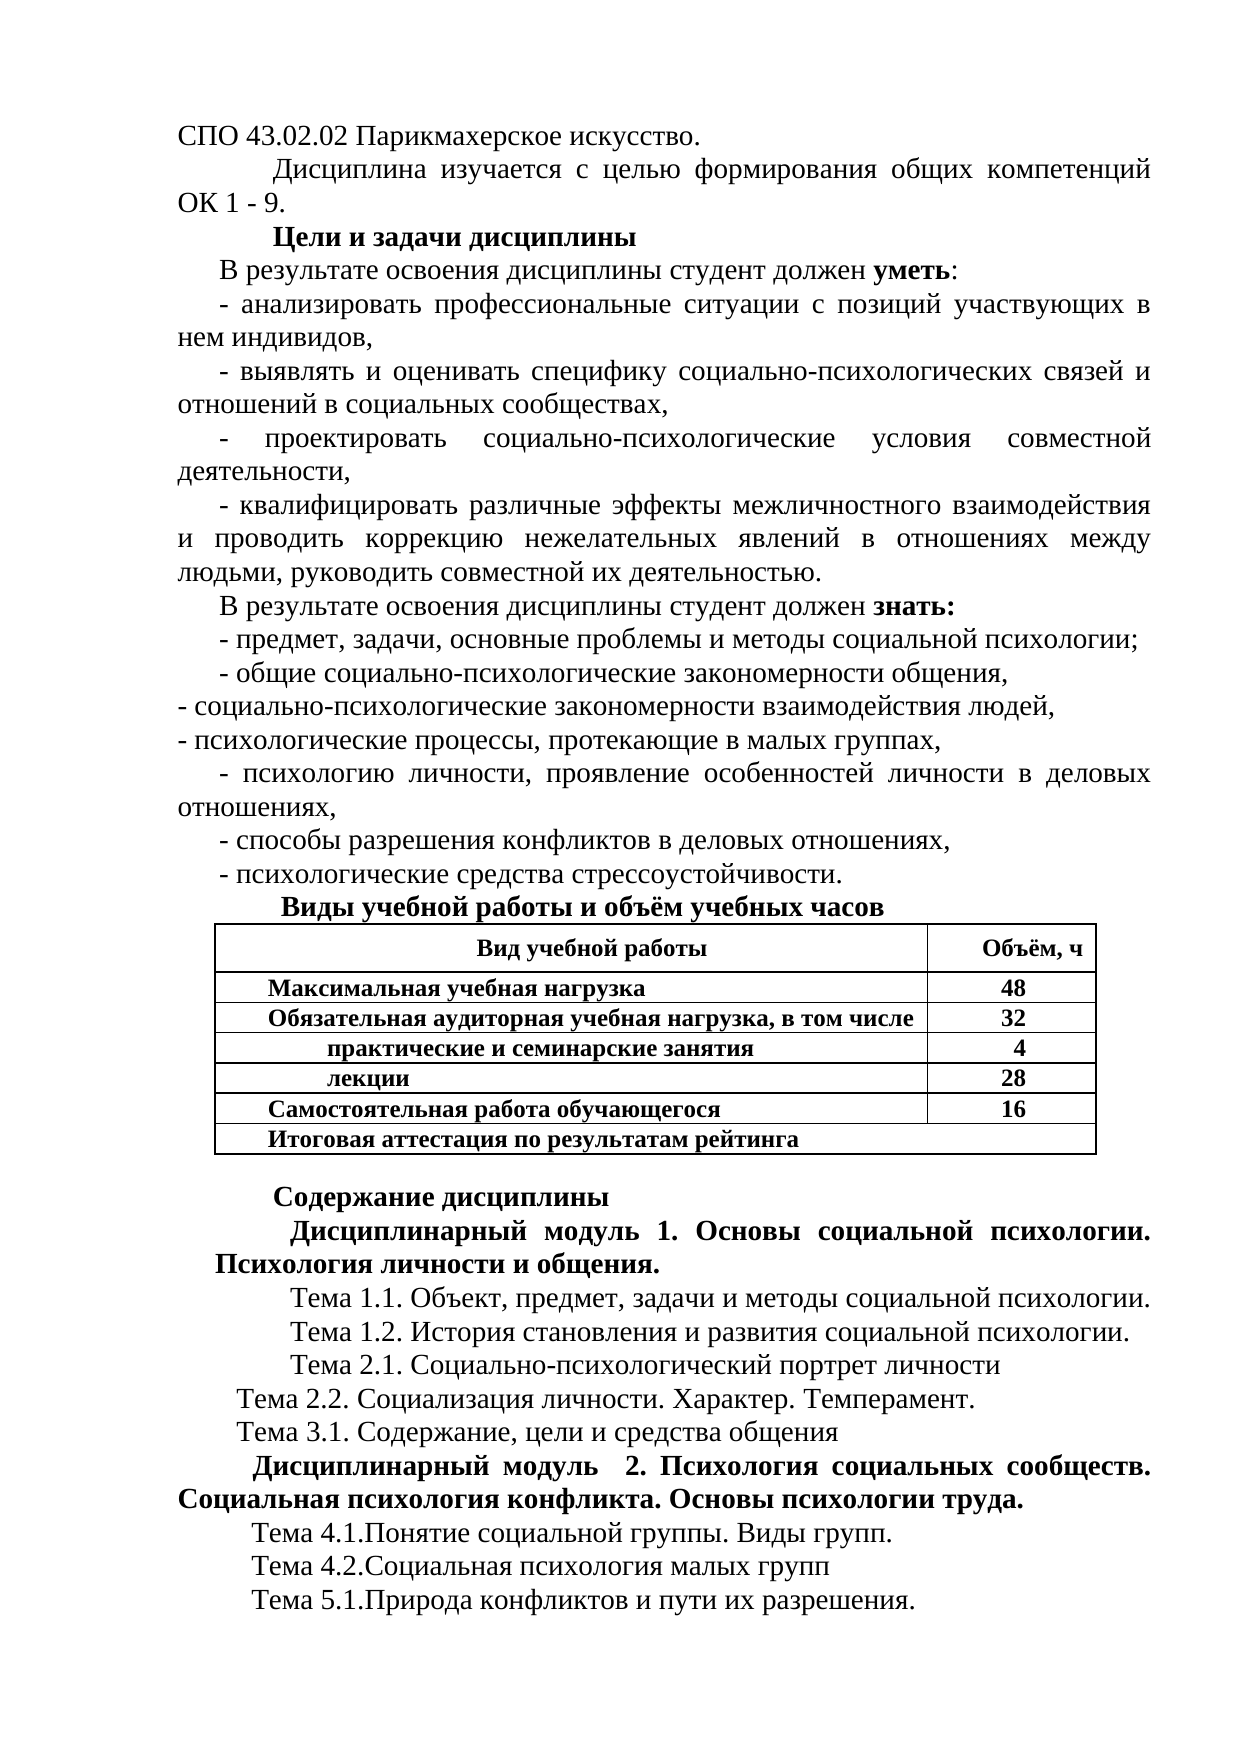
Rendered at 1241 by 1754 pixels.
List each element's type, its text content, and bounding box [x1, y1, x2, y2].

table_header Объём, ч [928, 925, 1095, 971]
text - выявлять и оценивать специфику социально-психологических связей и отношений в социальных сообществах, [177, 353, 1152, 420]
table_cell 32 [928, 1003, 1095, 1032]
text Тема 2.2. Социализация личности. Характер. Темперамент. [177, 1381, 1152, 1414]
text Тема 1.2. История становления и развития социальной психологии. [215, 1314, 1152, 1347]
text В результате освоения дисциплины студент должен уметь: [177, 252, 1152, 286]
text Тема 5.1.Природа конфликтов и пути их разрешения. [177, 1582, 1152, 1616]
text Тема 3.1. Содержание, цели и средства общения [177, 1414, 1152, 1448]
text Тема 2.1. Социально-психологический портрет личности [215, 1347, 1152, 1381]
table_cell Максимальная учебная нагрузка [216, 973, 927, 1001]
text В результате освоения дисциплины студент должен знать: [177, 588, 1152, 621]
table_cell 4 [928, 1033, 1095, 1062]
text - проектировать социально-психологические условия совместной деятельности, [177, 420, 1152, 487]
text - психологические средства стрессоустойчивости. [177, 856, 1152, 889]
list - психологические процессы, протекающие в малых группах, [177, 722, 1152, 755]
table_cell практические и семинарские занятия [216, 1033, 927, 1062]
text Тема 1.1. Объект, предмет, задачи и методы социальной психологии. [215, 1280, 1152, 1314]
table_cell Обязательная аудиторная учебная нагрузка, в том числе [216, 1003, 927, 1032]
text Цели и задачи дисциплины [177, 219, 1152, 252]
text Тема 4.1.Понятие социальной группы. Виды групп. [177, 1515, 1152, 1548]
text - общие социально-психологические закономерности общения, [177, 655, 1152, 688]
text Дисциплина изучается с целью формирования общих компетенций ОК 1 - 9. [177, 152, 1152, 219]
table_cell 48 [928, 973, 1095, 1001]
list - социально-психологические закономерности взаимодействия людей, [177, 688, 1152, 722]
text - анализировать профессиональные ситуации с позиций участвующих в нем индивидов, [177, 286, 1152, 353]
text Виды учебной работы и объём учебных часов [177, 889, 1152, 923]
table_cell 16 [928, 1094, 1095, 1123]
table_cell лекции [216, 1064, 927, 1092]
text Дисциплинарный модуль 1. Основы социальной психологии. Психология личности и общения. [215, 1213, 1152, 1280]
table_cell 28 [928, 1064, 1095, 1092]
table_header Вид учебной работы [216, 925, 927, 971]
text Содержание дисциплины [177, 1179, 1152, 1213]
text - предмет, задачи, основные проблемы и методы социальной психологии; [177, 621, 1152, 655]
table_cell Самостоятельная работа обучающегося [216, 1094, 927, 1123]
text - психологию личности, проявление особенностей личности в деловых отношениях, [177, 755, 1152, 822]
text Тема 4.2.Социальная психология малых групп [177, 1548, 1152, 1582]
text - квалифицировать различные эффекты межличностного взаимодействия и проводить коррекцию нежелательных явлений в отношениях между людьми, руководить совместной их деятельностью. [177, 487, 1152, 588]
table_cell Итоговая аттестация по результатам рейтинга [216, 1124, 1095, 1153]
text - способы разрешения конфликтов в деловых отношениях, [177, 822, 1152, 856]
text Дисциплинарный модуль 2. Психология социальных сообществ. Социальная психология конфликта. Основы психологии труда. [177, 1448, 1152, 1515]
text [177, 118, 1152, 152]
